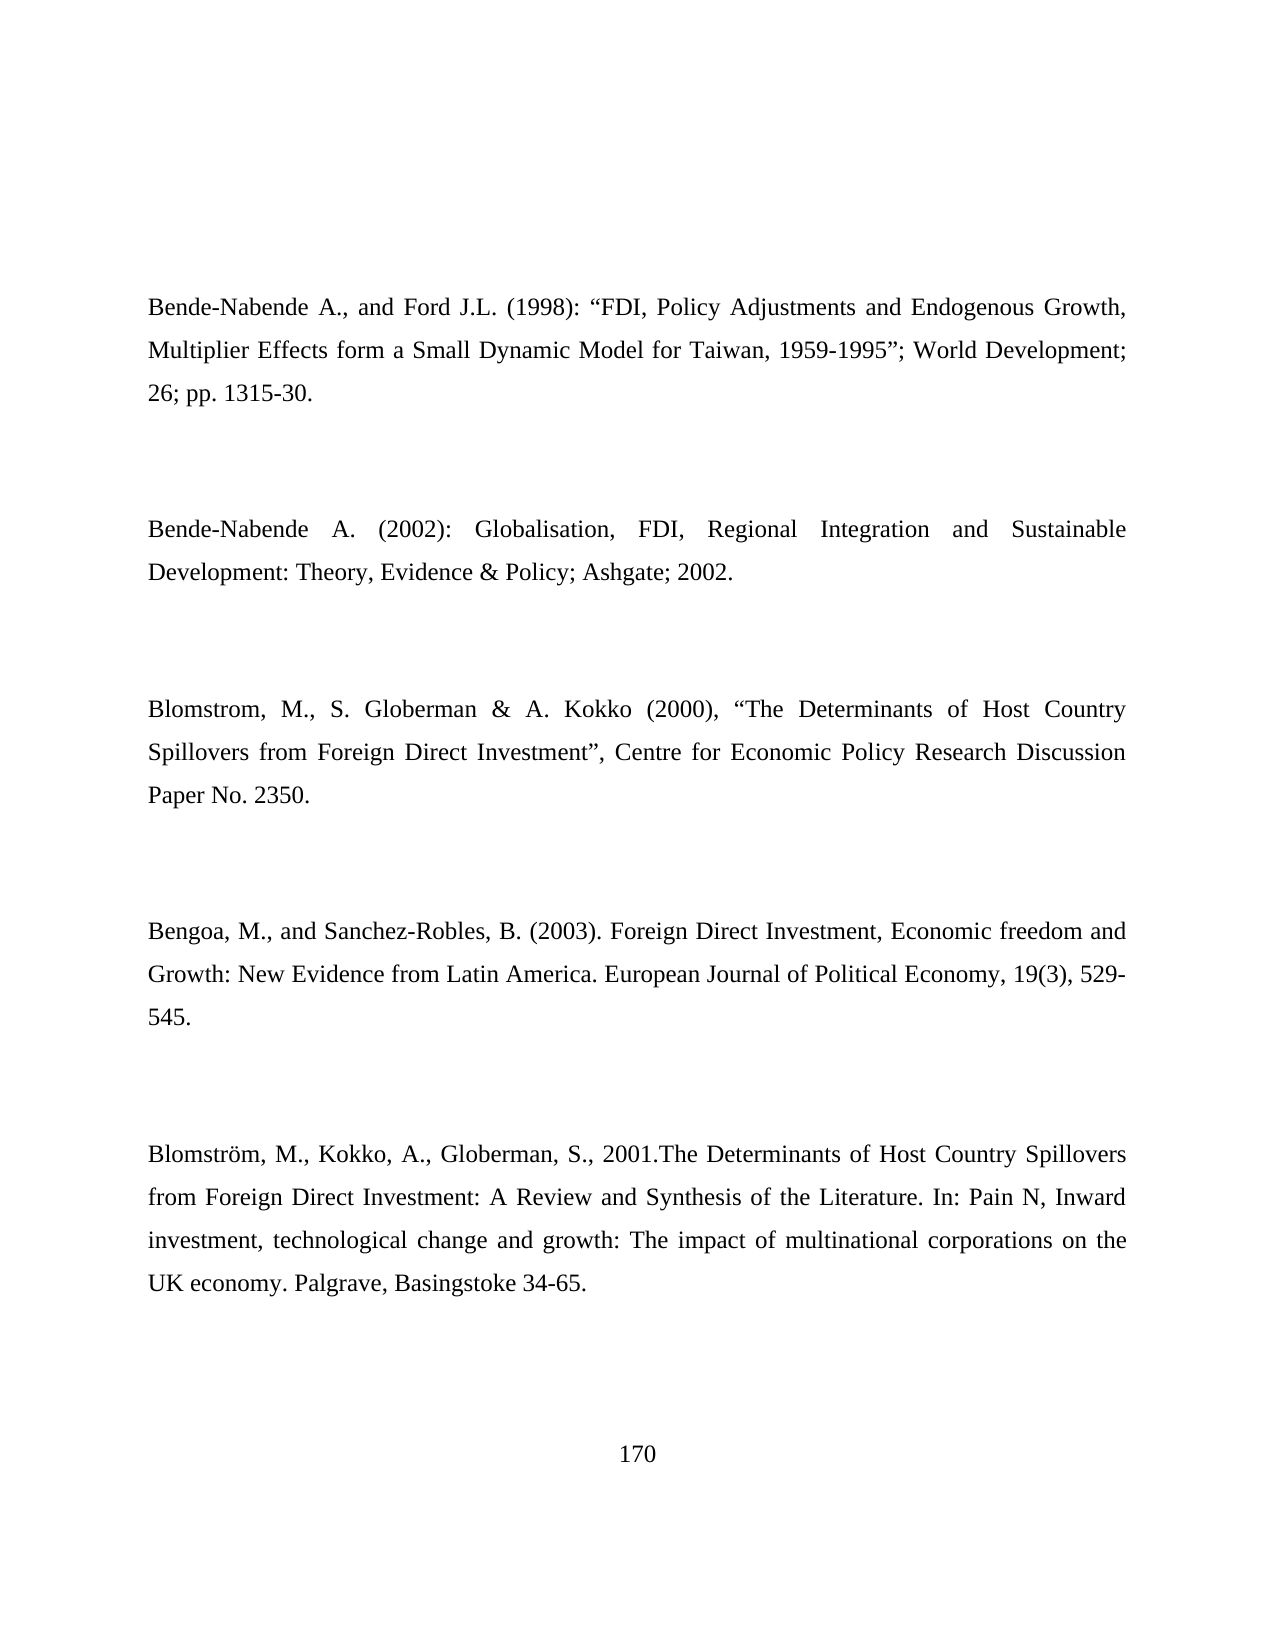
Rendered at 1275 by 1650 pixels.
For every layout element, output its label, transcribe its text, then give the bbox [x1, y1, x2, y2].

text Bende-Nabende A., and Ford J.L. (1998): “FDI, Policy Adjustments and Endogenous Growth, Multiplier Effects form a Small Dynamic Model for Taiwan, 1959-1995”; World Development; 26; pp. 1315-30. [148, 292, 1127, 407]
text Blomstrom, M., S. Globerman & A. Kokko (2000), “The Determinants of Host Country Spillovers from Foreign Direct Investment”, Centre for Economic Policy Research Discussion Paper No. 2350. [148, 694, 1127, 809]
text Bende-Nabende A. (2002): Globalisation, FDI, Regional Integration and Sustainable Development: Theory, Evidence & Policy; Ashgate; 2002. [148, 514, 1127, 586]
text Bengoa, M., and Sanchez-Robles, B. (2003). Foreign Direct Investment, Economic freedom and Growth: New Evidence from Latin America. European Journal of Political Economy, 19(3), 529-545. [148, 916, 1127, 1031]
text Blomström, M., Kokko, A., Globerman, S., 2001.The Determinants of Host Country Spillovers from Foreign Direct Investment: A Review and Synthesis of the Literature. In: Pain N, Inward investment, technological change and growth: The impact of multinational corporations on the UK economy. Palgrave, Basingstoke 34-65. [148, 1139, 1127, 1297]
